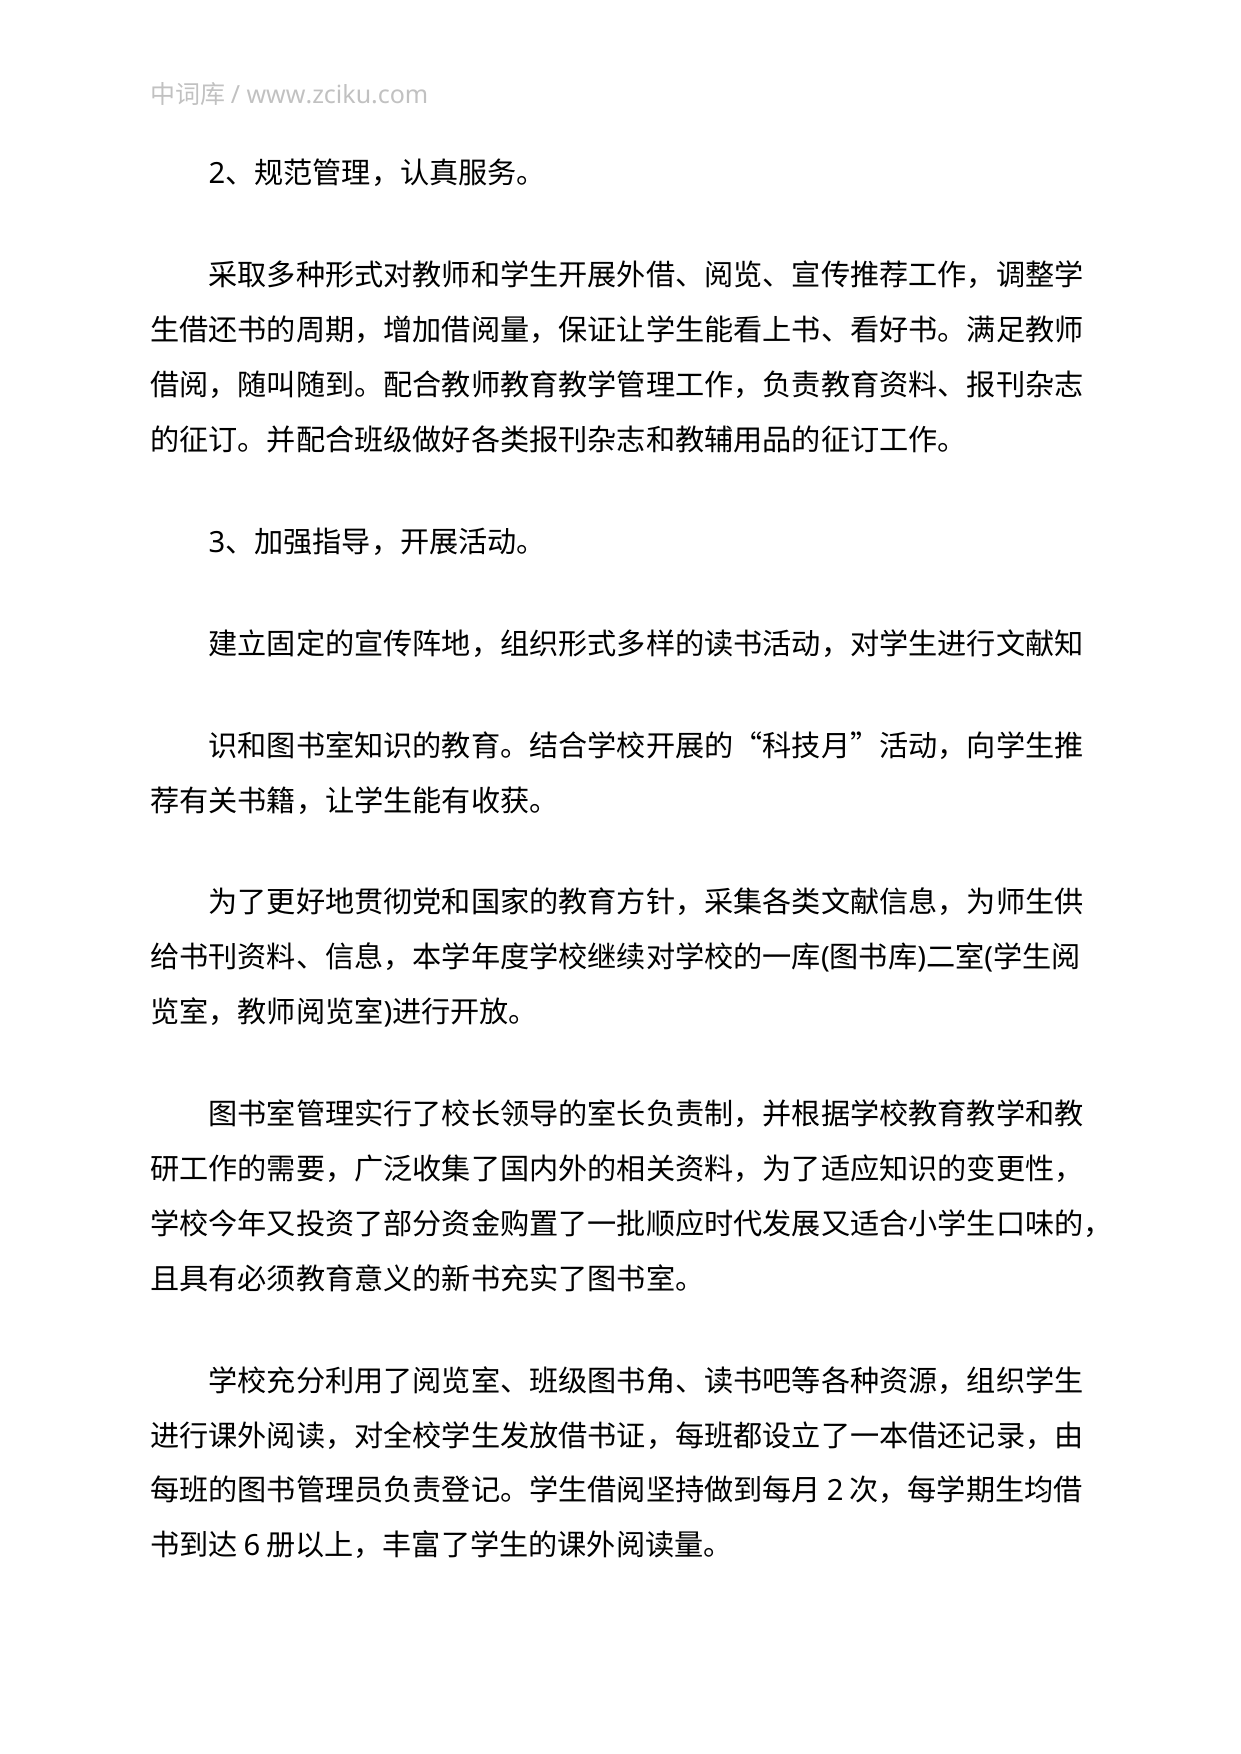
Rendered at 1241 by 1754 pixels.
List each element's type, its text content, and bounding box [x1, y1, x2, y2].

text 识和图书室知识的教育。结合学校开展的“科技月”活动，向学生推荐有关书籍，让学生能有收获。 [150, 722, 1090, 819]
text 建立固定的宣传阵地，组织形式多样的读书活动，对学生进行文献知 [150, 620, 1090, 663]
text 学校充分利用了阅览室、班级图书角、读书吧等各种资源，组织学生进行课外阅读，对全校学生发放借书证，每班都设立了一本借还记录，由每班的图书管理员负责登记。学生借阅坚持做到每月2次，每学期生均借书到达6册以上，丰富了学生的课外阅读量。 [150, 1357, 1090, 1564]
text 图书室管理实行了校长领导的室长负责制，并根据学校教育教学和教研工作的需要，广泛收集了国内外的相关资料，为了适应知识的变更性，学校今年又投资了部分资金购置了一批顺应时代发展又适合小学生口味的，且具有必须教育意义的新书充实了图书室。 [150, 1091, 1090, 1298]
text 3、加强指导，开展活动。 [150, 518, 1090, 561]
text 采取多种形式对教师和学生开展外借、阅览、宣传推荐工作，调整学生借还书的周期，增加借阅量，保证让学生能看上书、看好书。满足教师借阅，随叫随到。配合教师教育教学管理工作，负责教育资料、报刊杂志的征订。并配合班级做好各类报刊杂志和教辅用品的征订工作。 [150, 252, 1090, 459]
text 为了更好地贯彻党和国家的教育方针，采集各类文献信息，为师生供给书刊资料、信息，本学年度学校继续对学校的一库(图书库)二室(学生阅览室，教师阅览室)进行开放。 [150, 879, 1090, 1031]
text 2、规范管理，认真服务。 [150, 150, 1090, 192]
